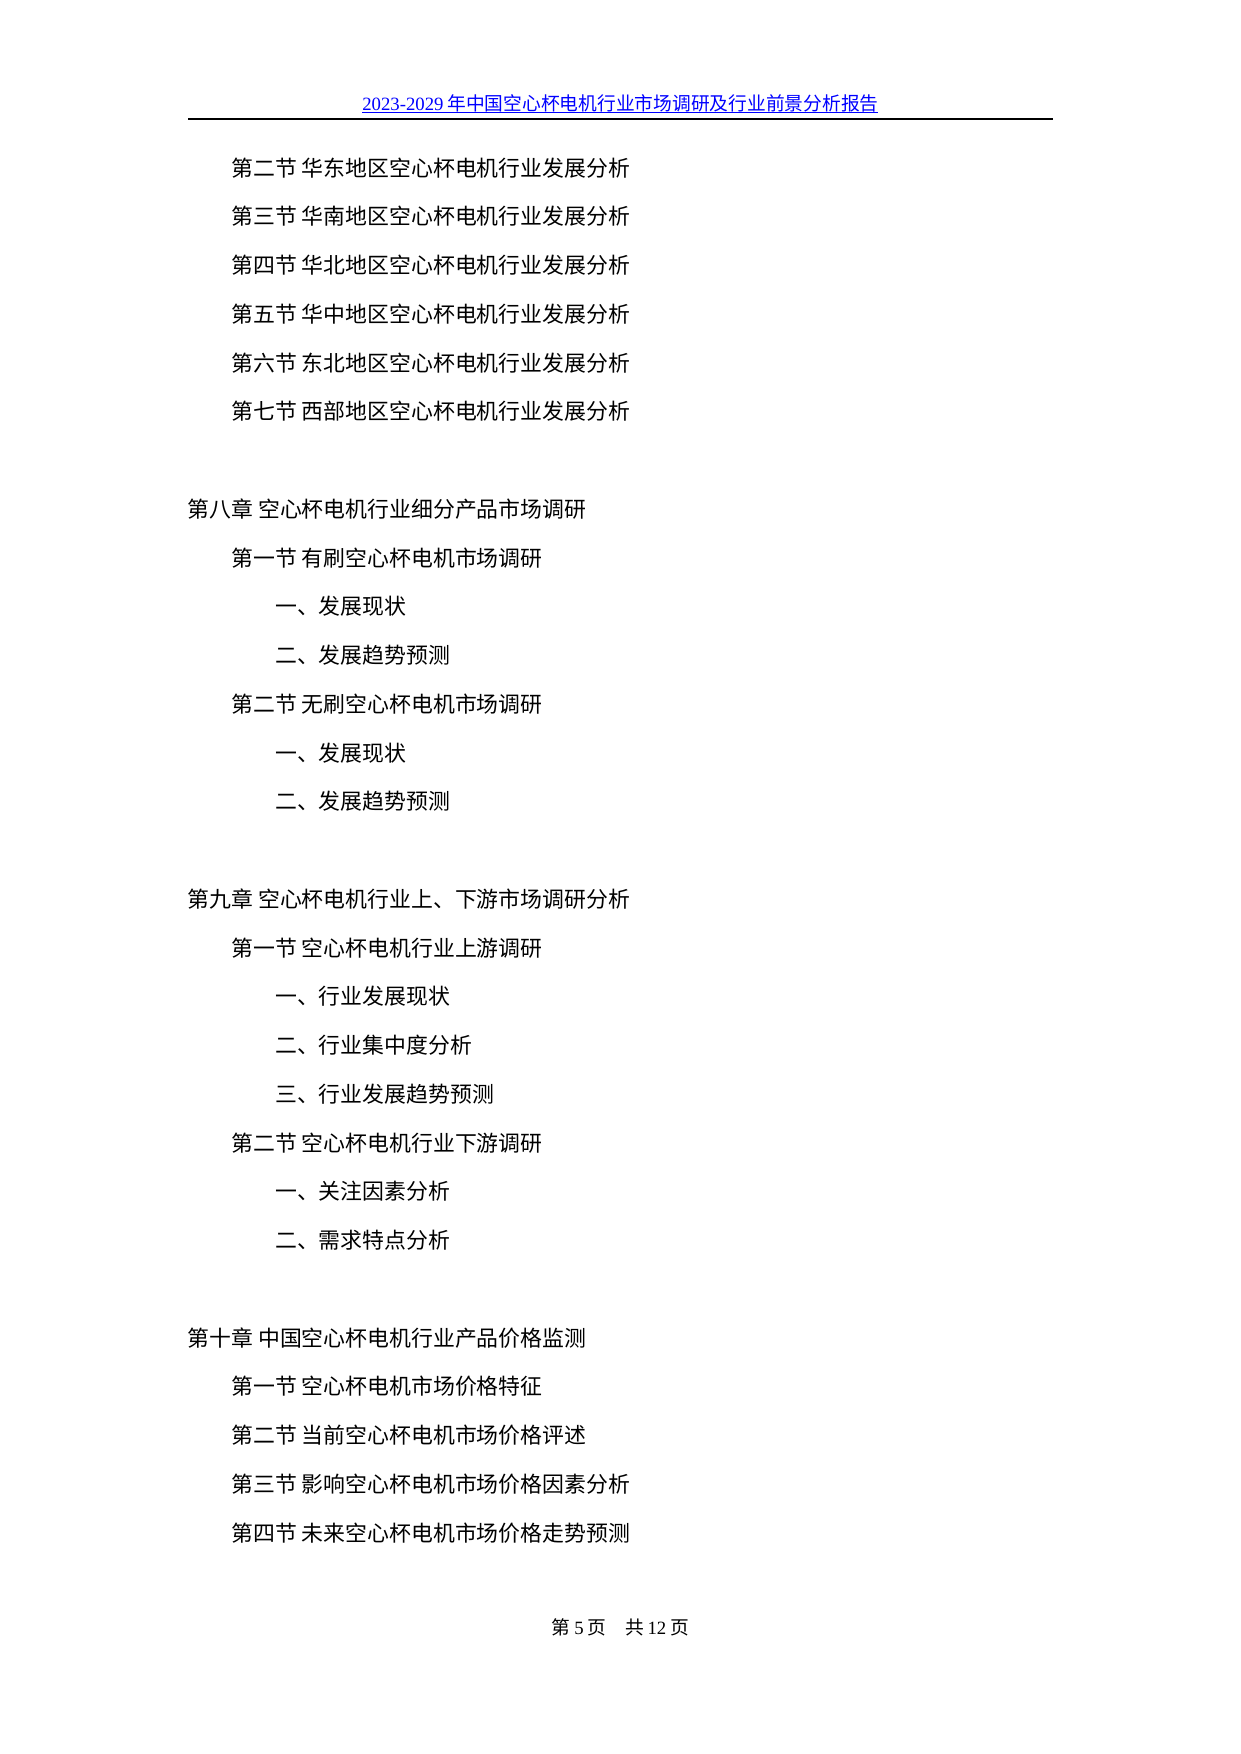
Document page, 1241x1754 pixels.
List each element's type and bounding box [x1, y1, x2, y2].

text [187, 150, 1053, 1548]
